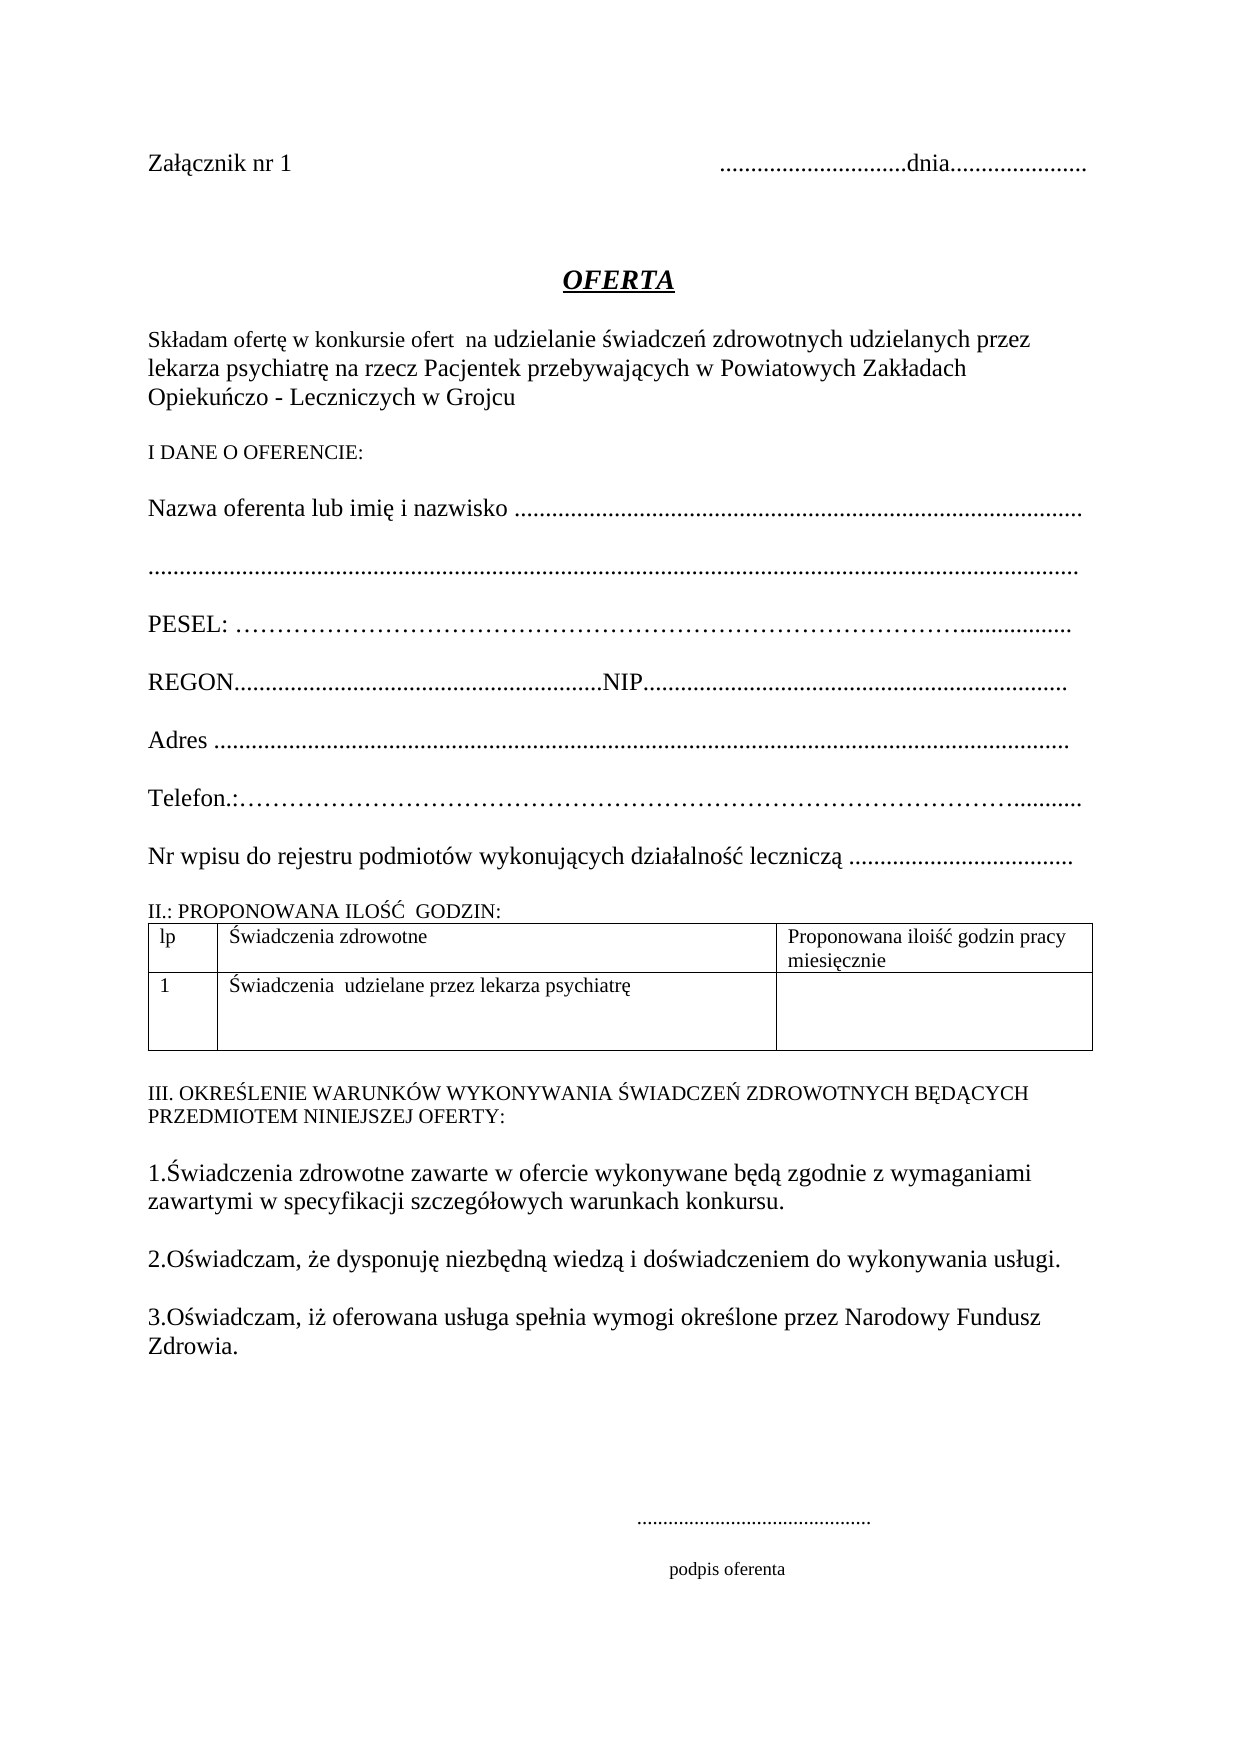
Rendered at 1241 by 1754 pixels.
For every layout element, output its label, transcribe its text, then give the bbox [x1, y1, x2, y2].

text II.: PROPONOWANA ILOŚĆ GODZIN: [148, 899, 1093, 923]
table_cell [777, 973, 1092, 1050]
text REGON...........................................................NIP.................................................................... [148, 667, 1093, 696]
text III. OKREŚLENIE WARUNKÓW WYKONYWANIA ŚWIADCZEŃ ZDROWOTNYCH BĘDĄCYCH PRZEDMIOTEM NINIEJSZEJ OFERTY: [148, 1080, 1093, 1128]
text PESEL: …………………………………………………………………………….................. [148, 609, 1093, 638]
text podpis oferenta [591, 1558, 1093, 1579]
table_header lp [149, 924, 217, 972]
text I DANE O OFERENCIE: [148, 440, 1093, 464]
text OFERTA [148, 263, 1093, 295]
text Telefon.:…………………………………………………………………………………........... [148, 783, 1093, 812]
text 1.Świadczenia zdrowotne zawarte w ofercie wykonywane będą zgodnie z wymaganiami zawartymi w specyfikacji szczegółowych warunkach konkursu. [148, 1158, 1093, 1215]
text Załącznik nr 1 ..............................dnia...................... [148, 148, 1093, 176]
text Nr wpisu do rejestru podmiotów wykonujących działalność leczniczą .................................... [148, 841, 1093, 869]
table_header Świadczenia zdrowotne [218, 924, 776, 972]
table_header Proponowana iloiść godzin pracy miesięcznie [777, 924, 1092, 972]
text ..................................................................................................................................................... [148, 551, 1093, 580]
text Składam ofertę w konkursie ofert na udzielanie świadczeń zdrowotnych udzielanych przez lekarza psychiatrę na rzecz Pacjentek przebywających w Powiatowych Zakładach Opiekuńczo - Leczniczych w Grojcu [148, 324, 1093, 411]
text 2.Oświadczam, że dysponuję niezbędną wiedzą i doświadczeniem do wykonywania usługi. [148, 1244, 1093, 1273]
text ............................................. [443, 1505, 1093, 1529]
table_cell Świadczenia udzielane przez lekarza psychiatrę [218, 973, 776, 1050]
text Nazwa oferenta lub imię i nazwisko ........................................................................................... [148, 493, 1093, 522]
table_cell 1 [149, 973, 217, 1050]
text Adres ......................................................................................................................................... [148, 725, 1093, 754]
text 3.Oświadczam, iż oferowana usługa spełnia wymogi określone przez Narodowy Fundusz Zdrowia. [148, 1302, 1093, 1360]
